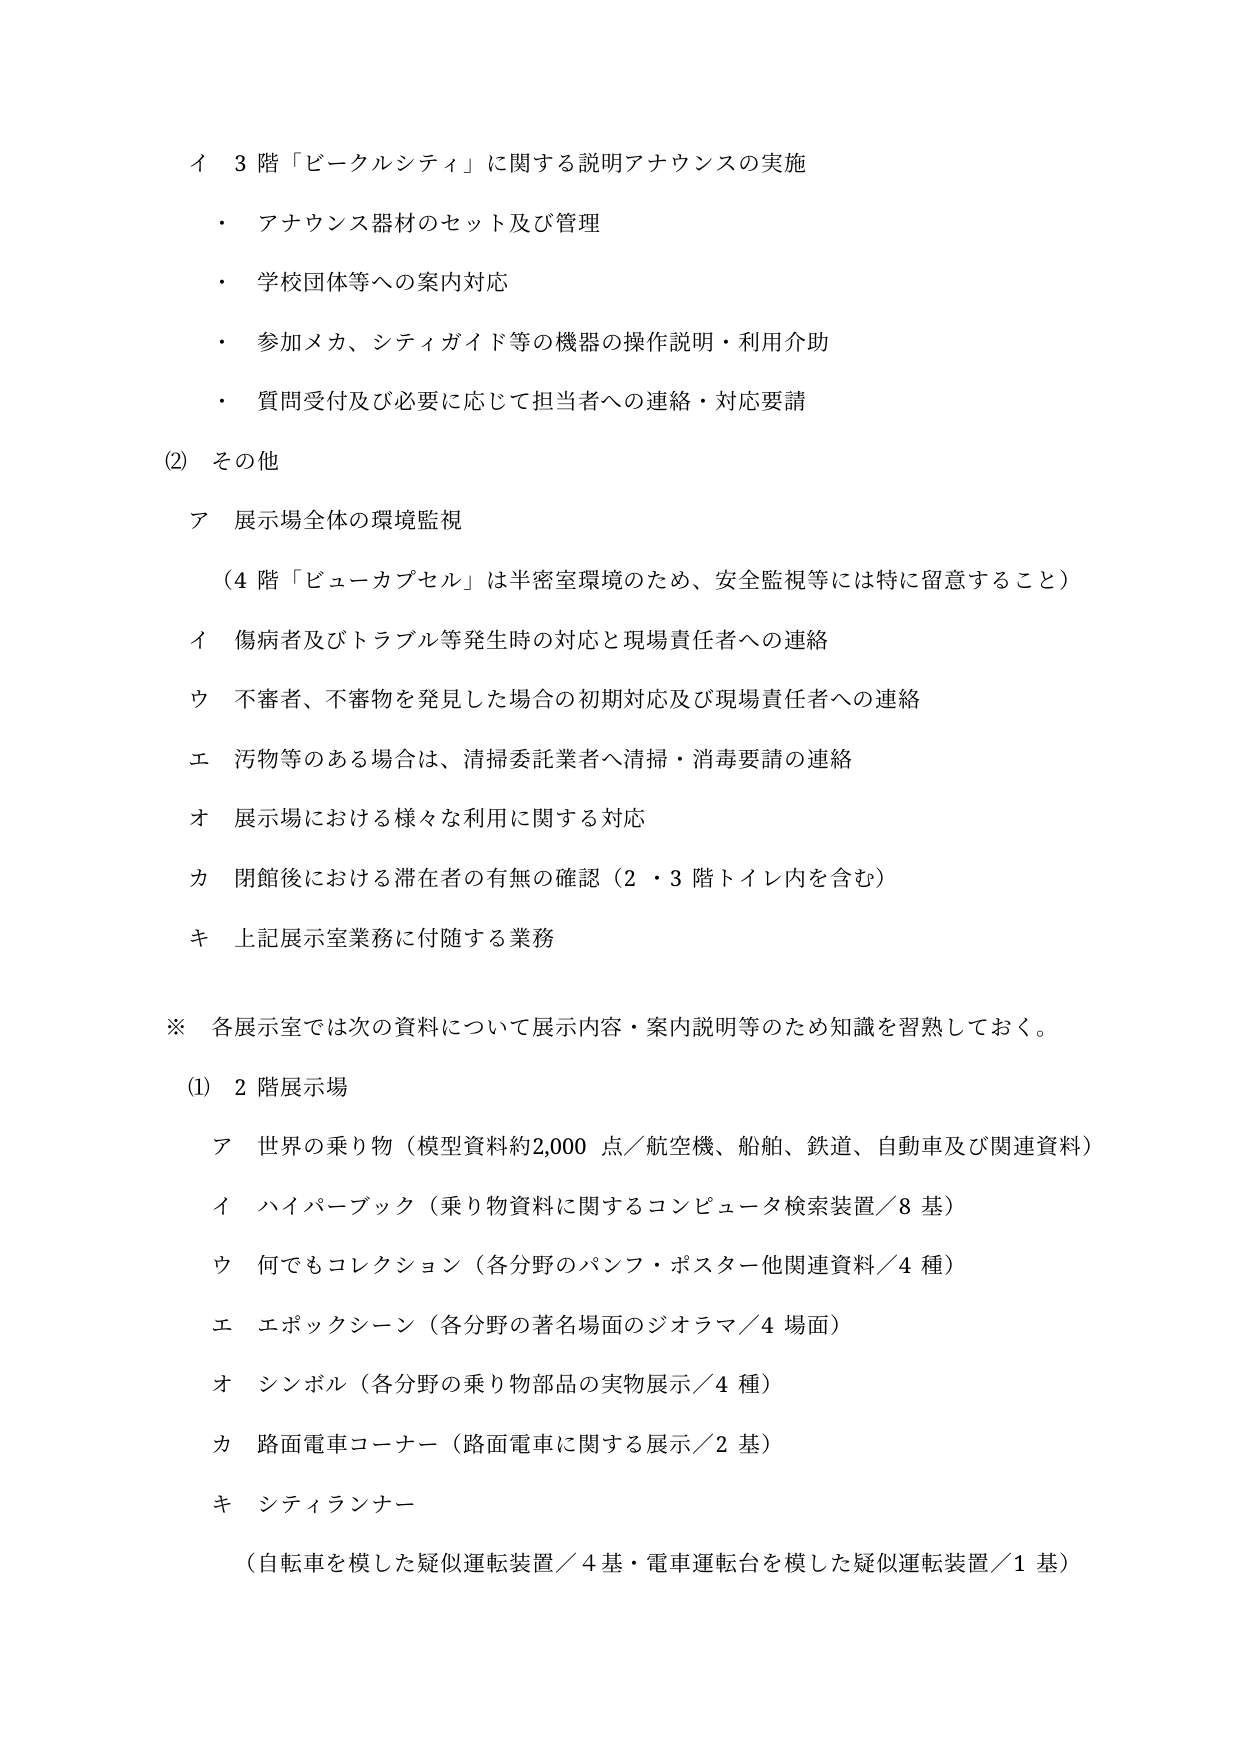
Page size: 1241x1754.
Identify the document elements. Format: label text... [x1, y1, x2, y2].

text ウ 不審者、不審物を発見した場合の初期対応及び現場責任者への連絡 [142, 668, 1151, 728]
text エ エポックシーン（各分野の著名場面のジオラマ／4場面） [142, 1294, 1151, 1354]
text ⑴ 2階展示場 [142, 1056, 1151, 1115]
text オ 展示場における様々な利用に関する対応 [188, 788, 1151, 847]
text ア 展示場全体の環境監視 [142, 490, 1151, 549]
text ア 世界の乗り物（模型資料約2,000点／航空機、船舶、鉄道、自動車及び関連資料） [142, 1115, 1151, 1175]
text （4階「ビューカプセル」は半密室環境のため、安全監視等には特に留意すること） [142, 549, 1151, 609]
text ウ 何でもコレクション（各分野のパンフ・ポスター他関連資料／4種） [142, 1234, 1151, 1294]
text イ 傷病者及びトラブル等発生時の対応と現場責任者への連絡 [142, 609, 1151, 668]
text エ 汚物等のある場合は、清掃委託業者へ清掃・消毒要請の連絡 [188, 728, 1151, 788]
text イ ハイパーブック（乗り物資料に関するコンピュータ検索装置／8基） [142, 1175, 1151, 1234]
text ・ 質問受付及び必要に応じて担当者への連絡・対応要請 [142, 371, 1151, 430]
text キ 上記展示室業務に付随する業務 [188, 907, 1151, 966]
text オ シンボル（各分野の乗り物部品の実物展示／4種） [142, 1354, 1151, 1413]
text ・ 参加メカ、シティガイド等の機器の操作説明・利用介助 [142, 311, 1151, 371]
text ⑵ その他 [142, 430, 1151, 490]
text カ 閉館後における滞在者の有無の確認（2・3階トイレ内を含む） [188, 847, 1151, 907]
text ・ 学校団体等への案内対応 [142, 251, 1151, 311]
text ・ アナウンス器材のセット及び管理 [142, 192, 1151, 251]
text キ シティランナー [142, 1473, 1151, 1532]
text カ 路面電車コーナー（路面電車に関する展示／2基） [142, 1413, 1151, 1473]
text ※ 各展示室では次の資料について展示内容・案内説明等のため知識を習熟しておく。 [142, 996, 1151, 1056]
text （自転車を模した疑似運転装置／４基・電車運転台を模した疑似運転装置／1基） [142, 1532, 1151, 1592]
text イ 3階「ビークルシティ」に関する説明アナウンスの実施 [142, 132, 1151, 192]
